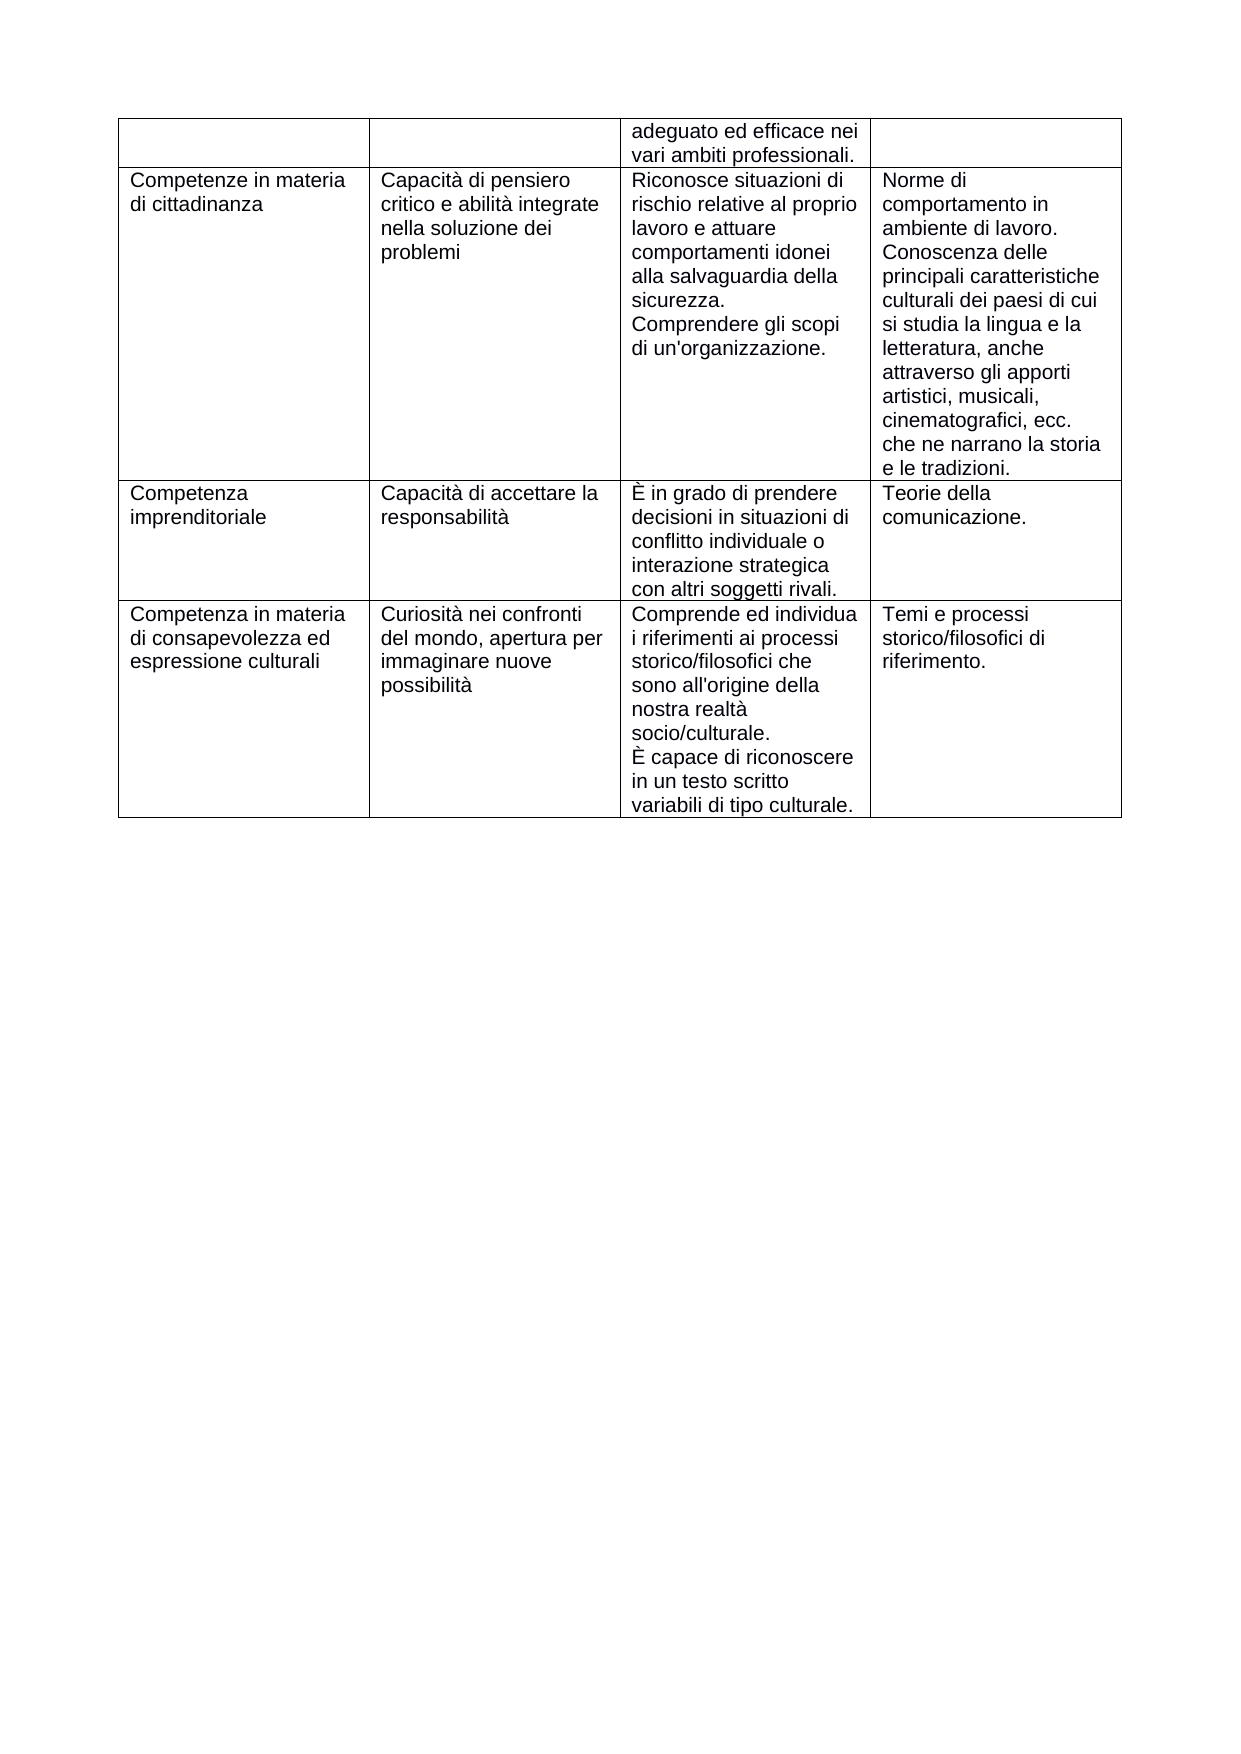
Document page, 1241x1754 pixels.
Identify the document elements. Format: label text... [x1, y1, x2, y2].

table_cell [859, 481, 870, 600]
table_cell Curiosità nei confronti del mondo, apertura per immaginare nuove possibilità [370, 601, 620, 817]
table_cell Riconosce situazioni di rischio relative al proprio lavoro e attuare comportamenti idonei alla salvaguardia della sicurezza. Comprendere gli scopi di un'organizzazione. [621, 168, 870, 479]
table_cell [370, 119, 620, 167]
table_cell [871, 119, 1121, 167]
table_cell Teorie della comunicazione. [871, 481, 1121, 600]
table_cell Competenza in materia di consapevolezza ed espressione culturali [119, 601, 369, 817]
table_cell Competenza imprenditoriale [119, 481, 369, 600]
table_cell Capacità di accettare la responsabilità [370, 481, 620, 600]
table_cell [621, 119, 870, 167]
table_cell Competenze in materia di cittadinanza [119, 168, 369, 479]
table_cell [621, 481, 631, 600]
table_cell Capacità di pensiero critico e abilità integrate nella soluzione dei problemi [370, 168, 620, 479]
table_cell Comprende ed individua i riferimenti ai processi storico/filosofici che sono all'origine della nostra realtà socio/culturale. È capace di riconoscere in un testo scritto variabili di tipo culturale. [621, 601, 870, 817]
table_cell Norme di comportamento in ambiente di lavoro. Conoscenza delle principali caratteristiche culturali dei paesi di cui si studia la lingua e la letteratura, anche attraverso gli apporti artistici, musicali, cinematografici, ecc. che ne narrano la storia e le tradizioni. [871, 168, 1121, 479]
table_cell Temi e processi storico/filosofici di riferimento. [871, 601, 1121, 817]
